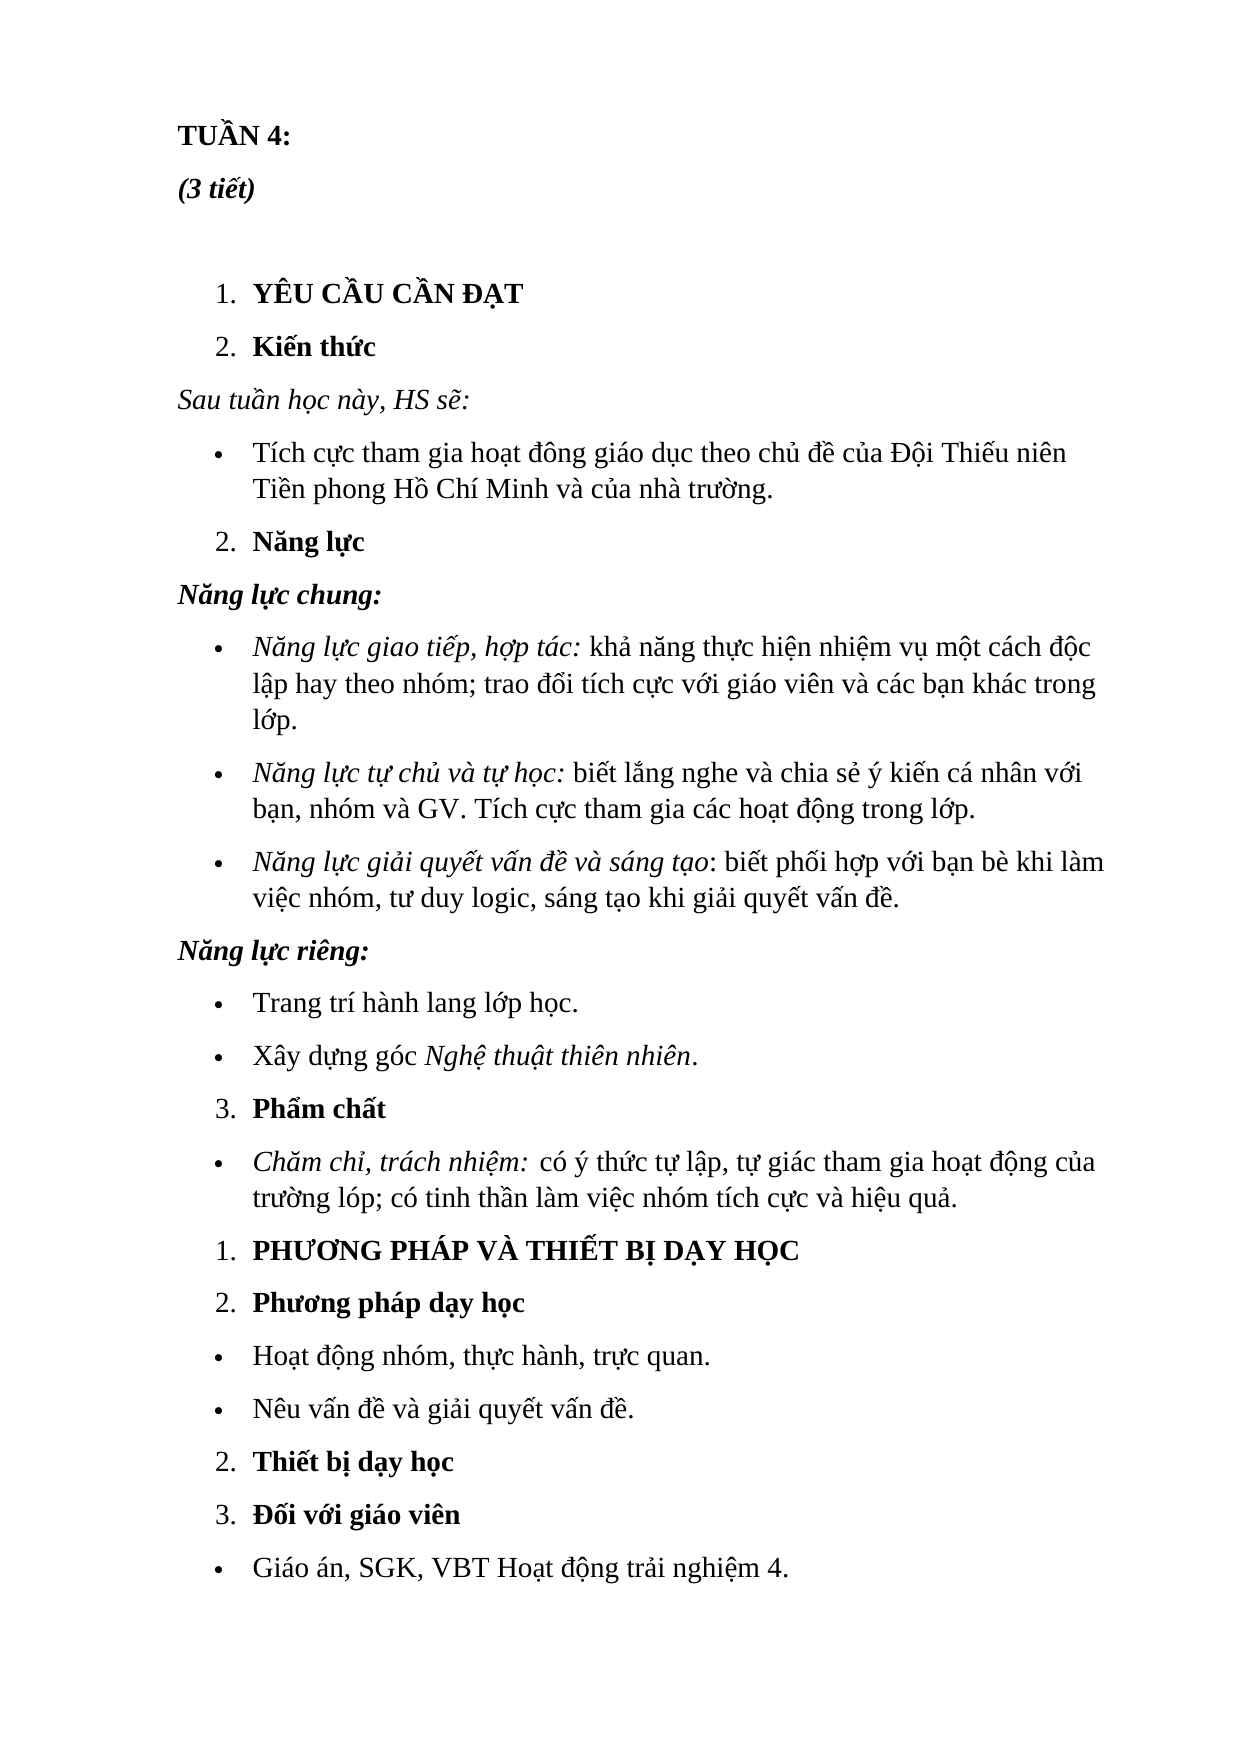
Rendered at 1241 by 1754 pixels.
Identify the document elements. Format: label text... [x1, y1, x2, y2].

list Năng lực giải quyết vấn đề và sáng tạo: biết phối hợp với bạn bè khi làm việc nhóm, tư duy logic, sáng tạo khi giải quyết vấn đề. [215, 844, 1122, 913]
list Năng lực tự chủ và tự học: biết lắng nghe và chia sẻ ý kiến cá nhân với bạn, nhóm và GV. Tích cực tham gia các hoạt động trong lớp. [215, 755, 1122, 824]
list Trang trí hành lang lớp học. [215, 985, 1122, 1019]
list Nêu vấn đề và giải quyết vấn đề. [215, 1391, 1122, 1425]
list Kiến thức [215, 329, 1122, 363]
list PHƯƠNG PHÁP VÀ THIẾT BỊ DẠY HỌC [215, 1233, 1122, 1266]
list Thiết bị dạy học [215, 1444, 1122, 1478]
text TUẦN 4: [177, 118, 1122, 152]
list Tích cực tham gia hoạt đông giáo dục theo chủ đề của Đội Thiếu niên Tiền phong Hồ Chí Minh và của nhà trường. [215, 435, 1122, 505]
list Giáo án, SGK, VBT Hoạt động trải nghiệm 4. [215, 1550, 1122, 1583]
list Phẩm chất [215, 1091, 1122, 1124]
list Xây dựng góc Nghệ thuật thiên nhiên. [215, 1038, 1122, 1072]
list Năng lực [215, 524, 1122, 557]
list Chăm chỉ, trách nhiệm: có ý thức tự lập, tự giác tham gia hoạt động của trường lóp; có tinh thần làm việc nhóm tích cực và hiệu quả. [215, 1144, 1122, 1213]
list Phương pháp dạy học [215, 1286, 1122, 1319]
list Năng lực giao tiếp, hợp tác: khả năng thực hiện nhiệm vụ một cách độc lập hay theo nhóm; trao đổi tích cực với giáo viên và các bạn khác trong lớp. [215, 629, 1122, 735]
text Năng lực chung: [177, 577, 1122, 610]
text (3 tiết) [177, 171, 1122, 204]
list Hoạt động nhóm, thực hành, trực quan. [215, 1338, 1122, 1372]
list Đối với giáo viên [215, 1497, 1122, 1530]
text Năng lực riêng: [177, 933, 1122, 966]
text Sau tuần học này, HS sẽ: [177, 382, 1122, 416]
list YÊU CẦU CẦN ĐẠT [215, 277, 1122, 310]
